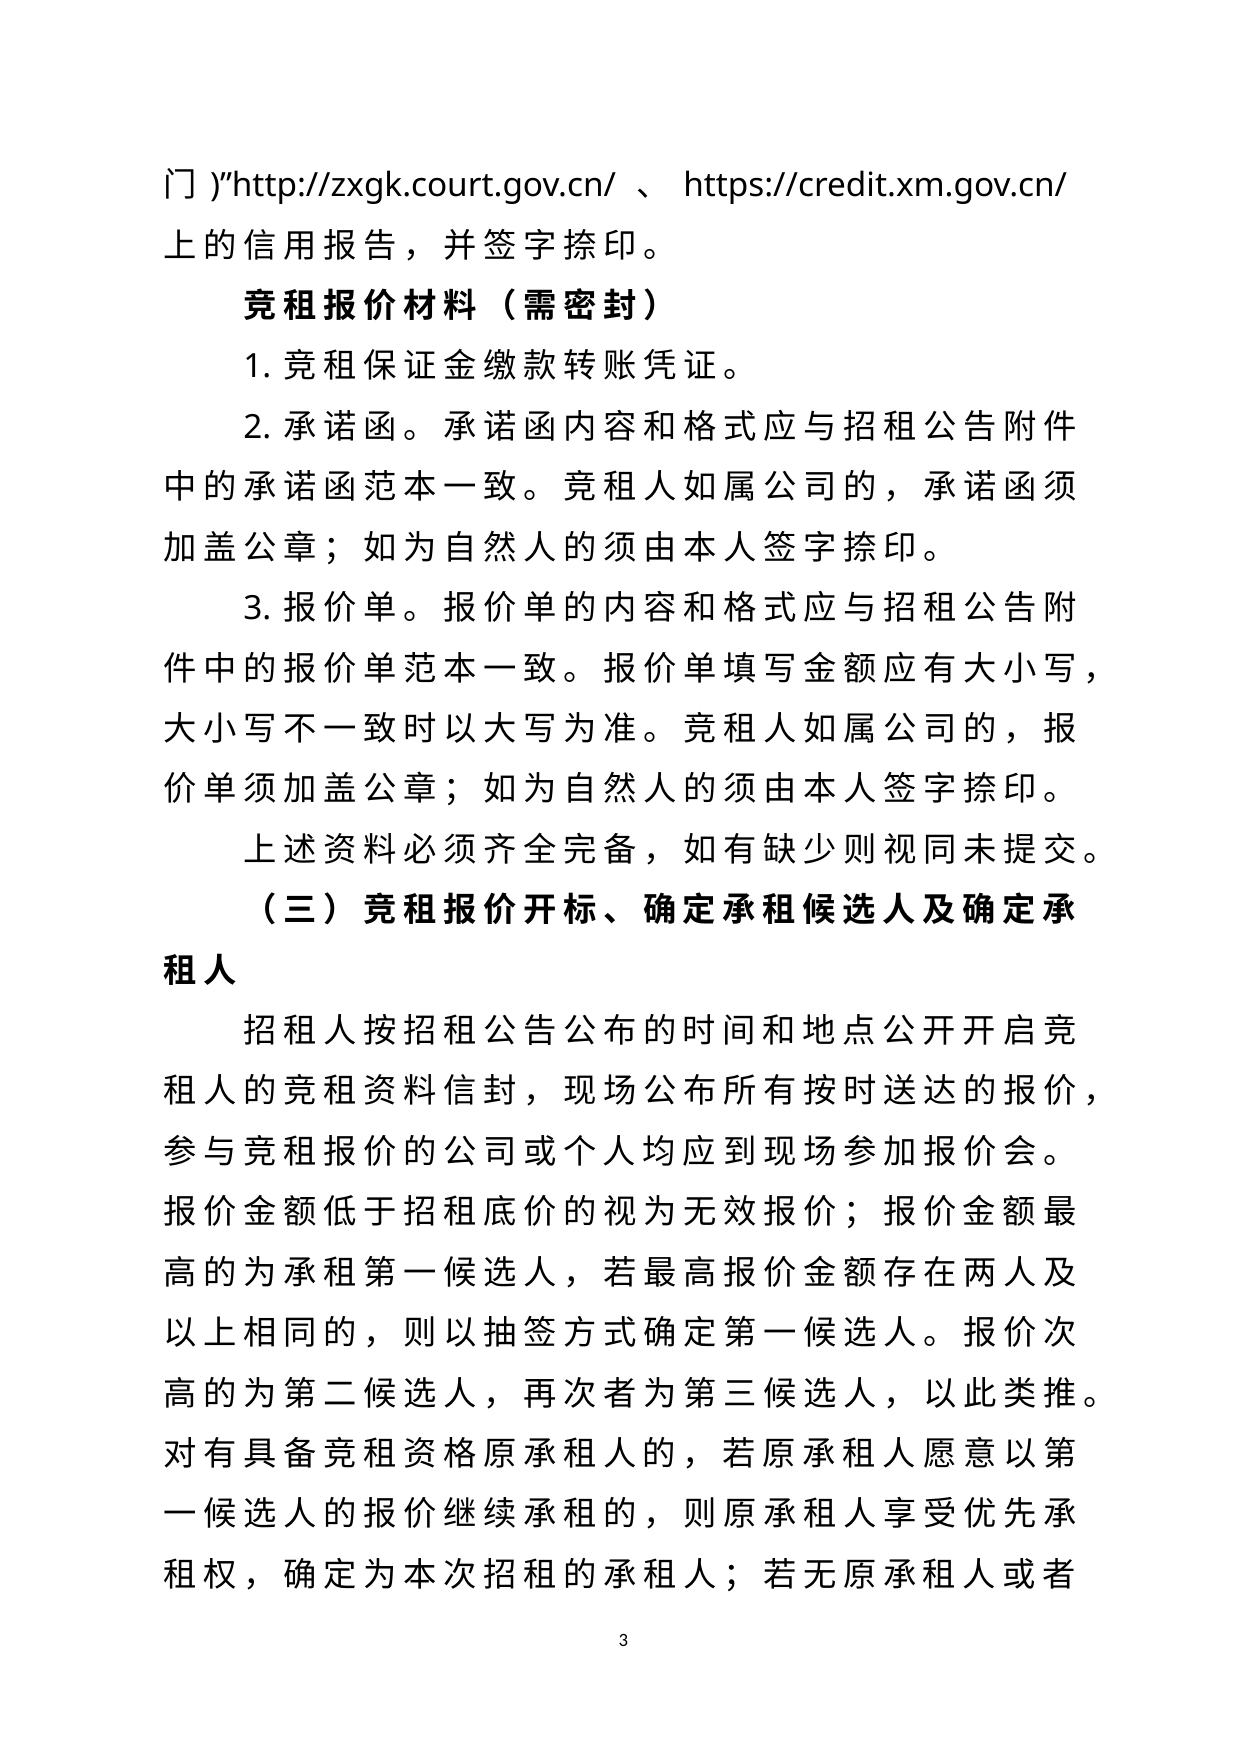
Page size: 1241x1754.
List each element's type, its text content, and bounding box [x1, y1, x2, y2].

text 竞租报价材料（需密封） [163, 273, 1083, 333]
text 3.报价单。报价单的内容和格式应与招租公告附件中的报价单范本一致。报价单填写金额应有大小写，大小写不一致时以大写为准。竞租人如属公司的，报价单须加盖公章；如为自然人的须由本人签字捺印。 [163, 575, 1083, 817]
text （三）竞租报价开标、确定承租候选人及确定承租人 [163, 877, 1083, 998]
text 2.承诺函。承诺函内容和格式应与招租公告附件中的承诺函范本一致。竞租人如属公司的，承诺函须加盖公章；如为自然人的须由本人签字捺印。 [163, 394, 1083, 575]
text 1.竞租保证金缴款转账凭证。 [163, 333, 1083, 394]
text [163, 152, 1083, 273]
text 上述资料必须齐全完备，如有缺少则视同未提交。 [163, 817, 1083, 877]
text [163, 998, 1083, 1602]
